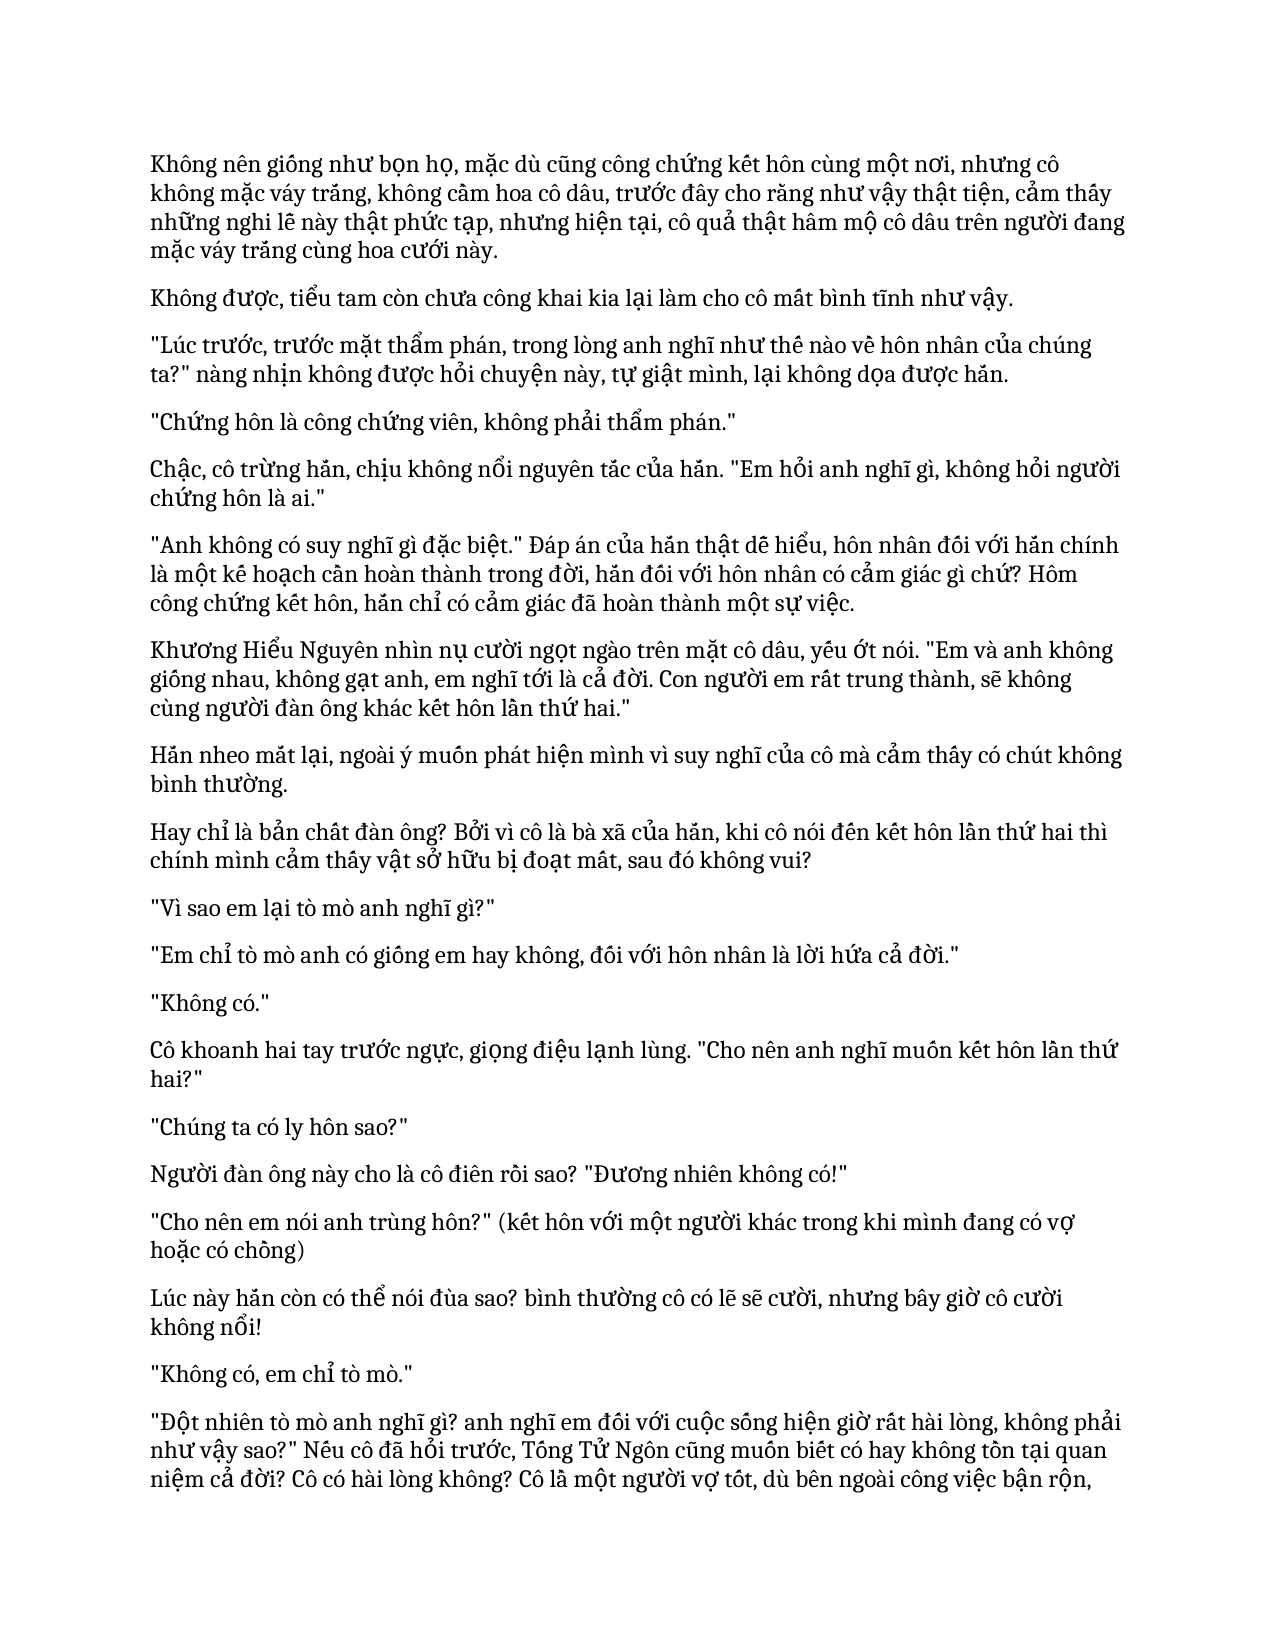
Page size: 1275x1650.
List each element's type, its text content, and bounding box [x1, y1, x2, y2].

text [150, 1407, 1125, 1494]
text Lúc này hắn còn có thể nói đùa sao? bình thường cô có lẽ sẽ cười, nhưng bây giờ cô cười không nổi! [150, 1284, 1125, 1341]
text "Không có, em chỉ tò mò." [150, 1360, 1125, 1389]
text "Không có." [150, 989, 1125, 1017]
text "Cho nên em nói anh trùng hôn?" (kết hôn với một người khác trong khi mình đang có vợ hoặc có chồng) [150, 1207, 1125, 1265]
text Không nên giống như bọn họ, mặc dù cũng công chứng kết hôn cùng một nơi, nhưng cô không mặc váy trắng, không cầm hoa cô dâu, trước đây cho rằng như vậy thật tiện, cảm thấy những nghi lễ này thật phức tạp, nhưng hiện tại, cô quả thật hâm mộ cô dâu trên người đang mặc váy trắng cùng hoa cưới này. [150, 150, 1125, 265]
text Khương Hiểu Nguyên nhìn nụ cười ngọt ngào trên mặt cô dâu, yếu ớt nói. "Em và anh không giống nhau, không gạt anh, em nghĩ tới là cả đời. Con người em rất trung thành, sẽ không cùng người đàn ông khác kết hôn lần thứ hai." [150, 636, 1125, 722]
text "Chúng ta có ly hôn sao?" [150, 1112, 1125, 1141]
text Người đàn ông này cho là cô điên rồi sao? "Đương nhiên không có!" [150, 1160, 1125, 1189]
text "Lúc trước, trước mặt thẩm phán, trong lòng anh nghĩ như thế nào về hôn nhân của chúng ta?" nàng nhịn không được hỏi chuyện này, tự giật mình, lại không dọa được hắn. [150, 331, 1125, 389]
text Không được, tiểu tam còn chưa công khai kia lại làm cho cô mất bình tĩnh như vậy. [150, 284, 1125, 312]
text Hắn nheo mắt lại, ngoài ý muốn phát hiện mình vì suy nghĩ của cô mà cảm thấy có chút không bình thường. [150, 741, 1125, 799]
text Chậc, cô trừng hắn, chịu không nổi nguyên tắc của hắn. "Em hỏi anh nghĩ gì, không hỏi người chứng hôn là ai." [150, 455, 1125, 512]
text "Chứng hôn là công chứng viên, không phải thẩm phán." [150, 407, 1125, 436]
text Cô khoanh hai tay trước ngực, giọng điệu lạnh lùng. "Cho nên anh nghĩ muốn kết hôn lần thứ hai?" [150, 1036, 1125, 1094]
text Hay chỉ là bản chất đàn ông? Bởi vì cô là bà xã của hắn, khi cô nói đến kết hôn lần thứ hai thì chính mình cảm thấy vật sở hữu bị đoạt mất, sau đó không vui? [150, 817, 1125, 875]
text "Vì sao em lại tò mò anh nghĩ gì?" [150, 894, 1125, 922]
text "Anh không có suy nghĩ gì đặc biệt." Đáp án của hắn thật dễ hiểu, hôn nhân đối với hắn chính là một kế hoạch cần hoàn thành trong đời, hắn đối với hôn nhân có cảm giác gì chứ? Hôm công chứng kết hôn, hắn chỉ có cảm giác đã hoàn thành một sự việc. [150, 531, 1125, 617]
text "Em chỉ tò mò anh có giống em hay không, đối với hôn nhân là lời hứa cả đời." [150, 941, 1125, 970]
